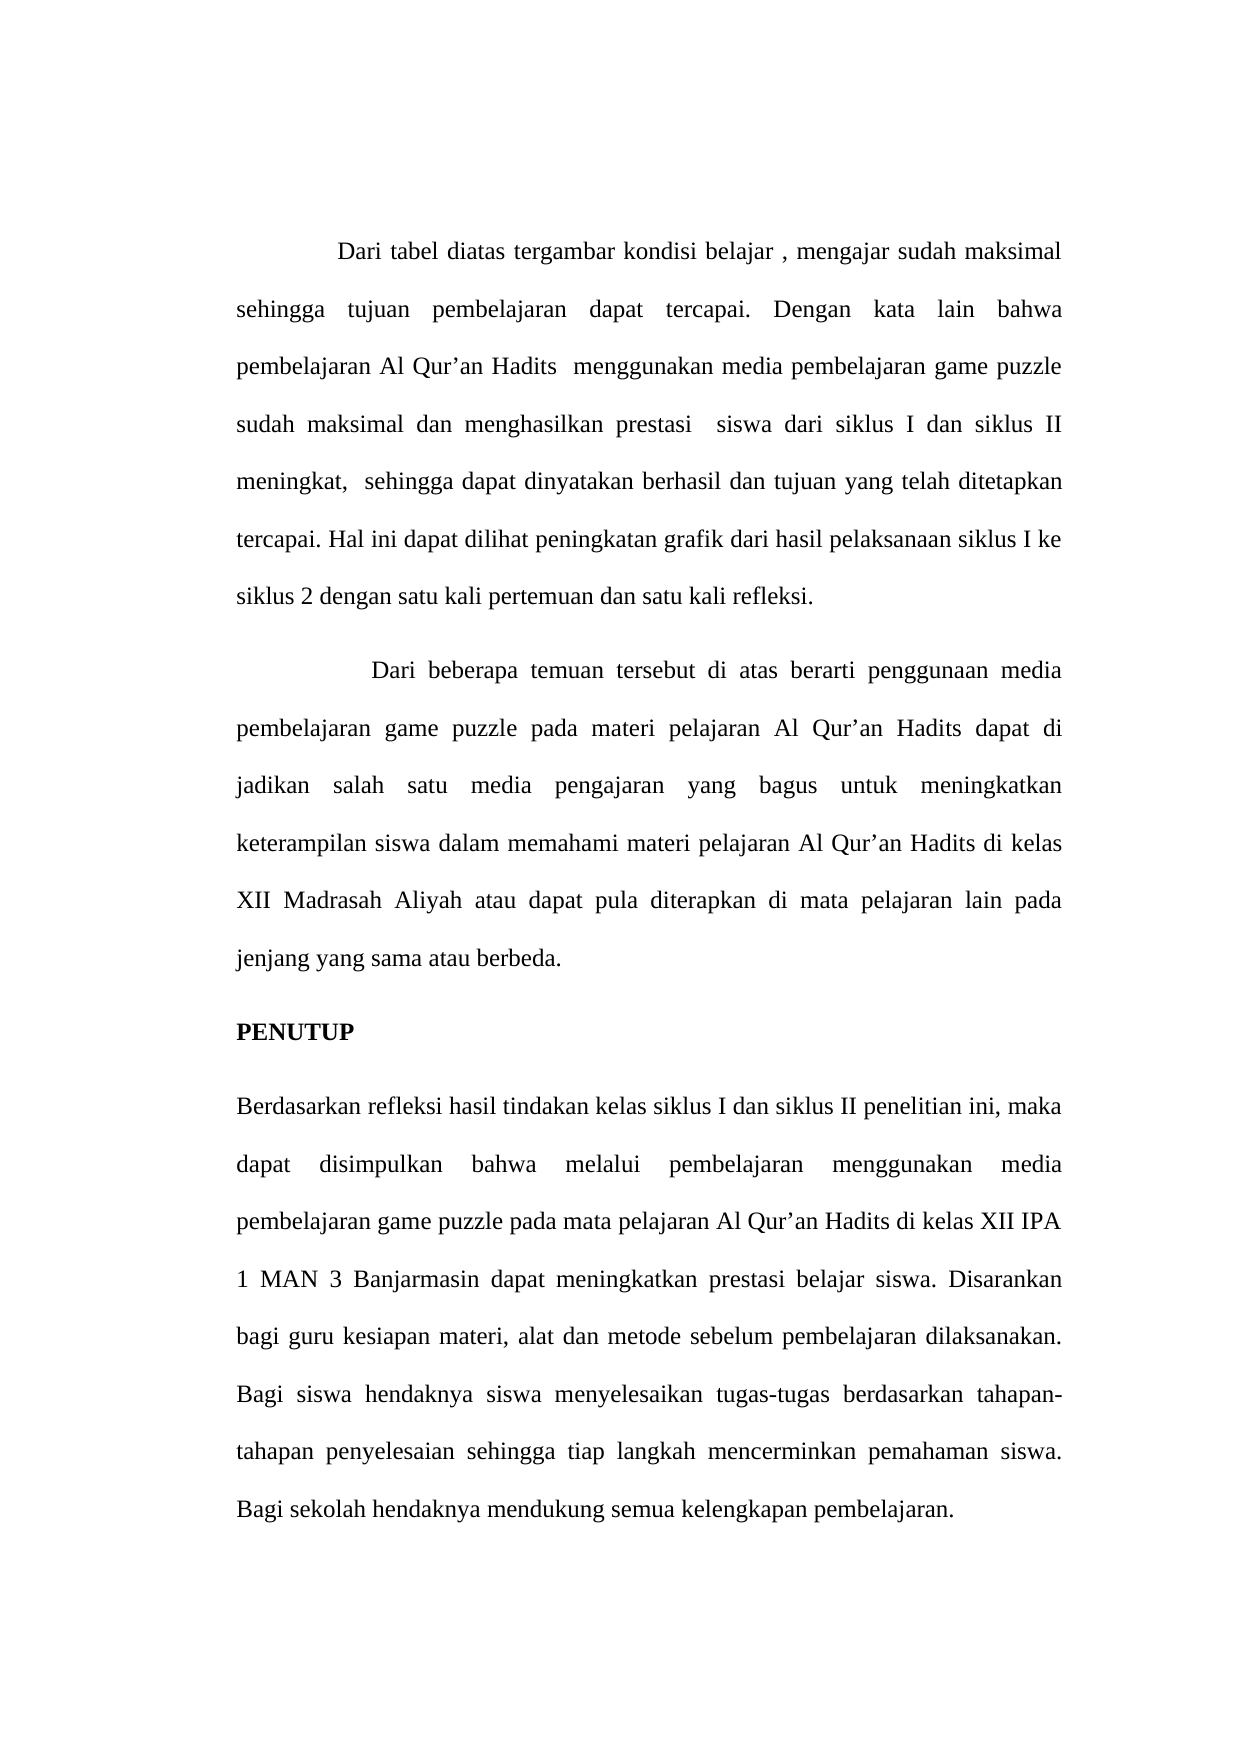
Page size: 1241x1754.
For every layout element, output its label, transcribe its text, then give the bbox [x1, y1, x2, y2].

text Berdasarkan refleksi hasil tindakan kelas siklus I dan siklus II penelitian ini, maka dapat disimpulkan bahwa melalui pembelajaran menggunakan media pembelajaran game puzzle pada mata pelajaran Al Qur’an Hadits di kelas XII IPA 1 MAN 3 Banjarmasin dapat meningkatkan prestasi belajar siswa. Disarankan bagi guru kesiapan materi, alat dan metode sebelum pembelajaran dilaksanakan. Bagi siswa hendaknya siswa menyelesaikan tugas-tugas berdasarkan tahapan-tahapan penyelesaian sehingga tiap langkah mencerminkan pemahaman siswa. Bagi sekolah hendaknya mendukung semua kelengkapan pembelajaran. [236, 1091, 1063, 1522]
text Dari beberapa temuan tersebut di atas berarti penggunaan media pembelajaran game puzzle pada materi pelajaran Al Qur’an Hadits dapat di jadikan salah satu media pengajaran yang bagus untuk meningkatkan keterampilan siswa dalam memahami materi pelajaran Al Qur’an Hadits di kelas XII Madrasah Aliyah atau dapat pula diterapkan di mata pelajaran lain pada jenjang yang sama atau berbeda. [236, 655, 1063, 972]
text PENUTUP [236, 1017, 1063, 1046]
text Dari tabel diatas tergambar kondisi belajar , mengajar sudah maksimal sehingga tujuan pembelajaran dapat tercapai. Dengan kata lain bahwa pembelajaran Al Qur’an Hadits menggunakan media pembelajaran game puzzle sudah maksimal dan menghasilkan prestasi siswa dari siklus I dan siklus II meningkat, sehingga dapat dinyatakan berhasil dan tujuan yang telah ditetapkan tercapai. Hal ini dapat dilihat peningkatan grafik dari hasil pelaksanaan siklus I ke siklus 2 dengan satu kali pertemuan dan satu kali refleksi. [236, 236, 1063, 610]
